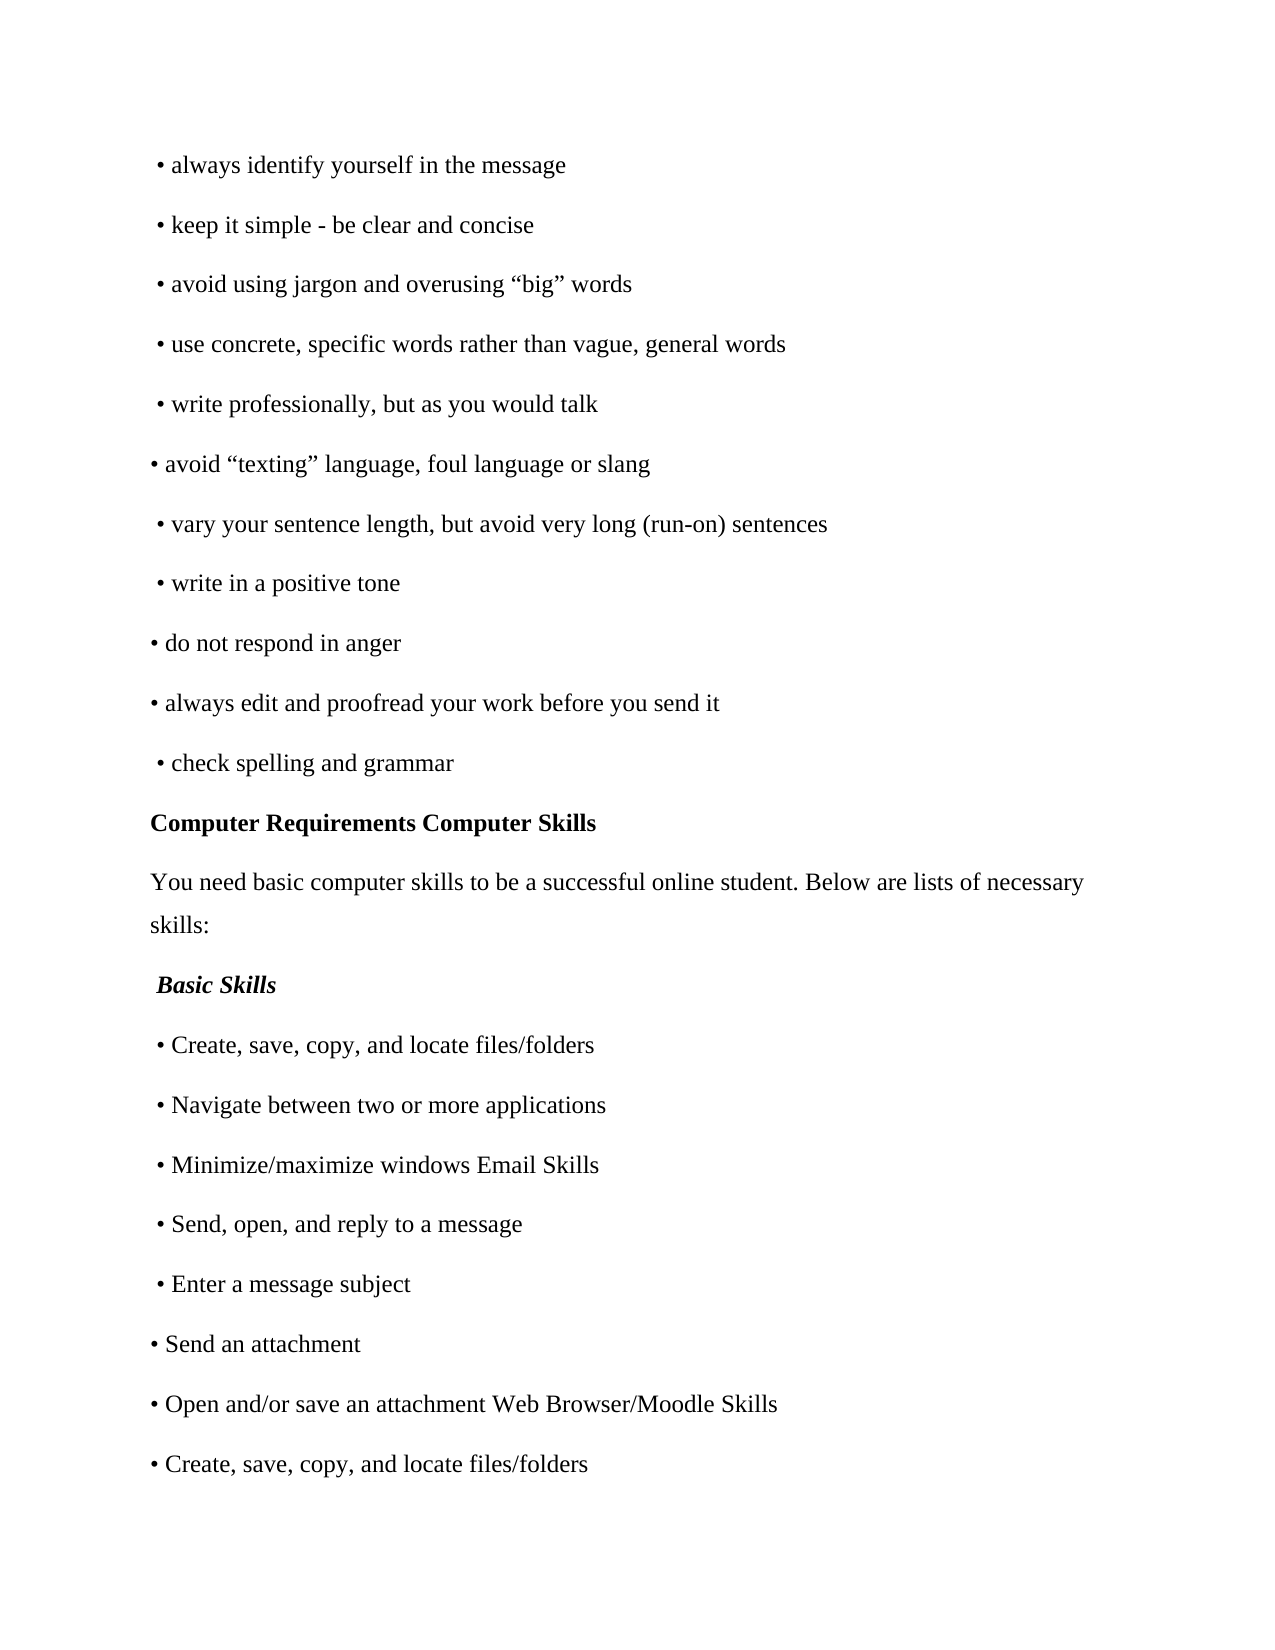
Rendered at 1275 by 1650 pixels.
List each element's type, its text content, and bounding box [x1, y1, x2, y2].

text • Create, save, copy, and locate files/folders [150, 1449, 1125, 1477]
text • Send, open, and reply to a message [150, 1209, 1125, 1238]
text • avoid using jargon and overusing “big” words [150, 269, 1125, 298]
text • Enter a message subject [150, 1269, 1125, 1298]
text • write in a positive tone [150, 568, 1125, 597]
text • write professionally, but as you would talk [150, 389, 1125, 418]
text • Minimize/maximize windows Email Skills [150, 1150, 1125, 1178]
text • Create, save, copy, and locate files/folders [150, 1030, 1125, 1059]
text Computer Requirements Computer Skills [150, 808, 1125, 836]
text • Navigate between two or more applications [150, 1090, 1125, 1119]
text • Open and/or save an attachment Web Browser/Moodle Skills [150, 1389, 1125, 1418]
text You need basic computer skills to be a successful online student. Below are lists of necessary skills: [150, 867, 1125, 939]
text • Send an attachment [150, 1329, 1125, 1358]
text • vary your sentence length, but avoid very long (run-on) sentences [150, 509, 1125, 537]
text • always identify yourself in the message [150, 150, 1125, 179]
text • always edit and proofread your work before you send it [150, 688, 1125, 717]
text • do not respond in anger [150, 628, 1125, 657]
text Basic Skills [150, 970, 1125, 999]
text • avoid “texting” language, foul language or slang [150, 449, 1125, 478]
text • check spelling and grammar [150, 748, 1125, 777]
text • keep it simple - be clear and concise [150, 210, 1125, 238]
text • use concrete, specific words rather than vague, general words [150, 329, 1125, 358]
